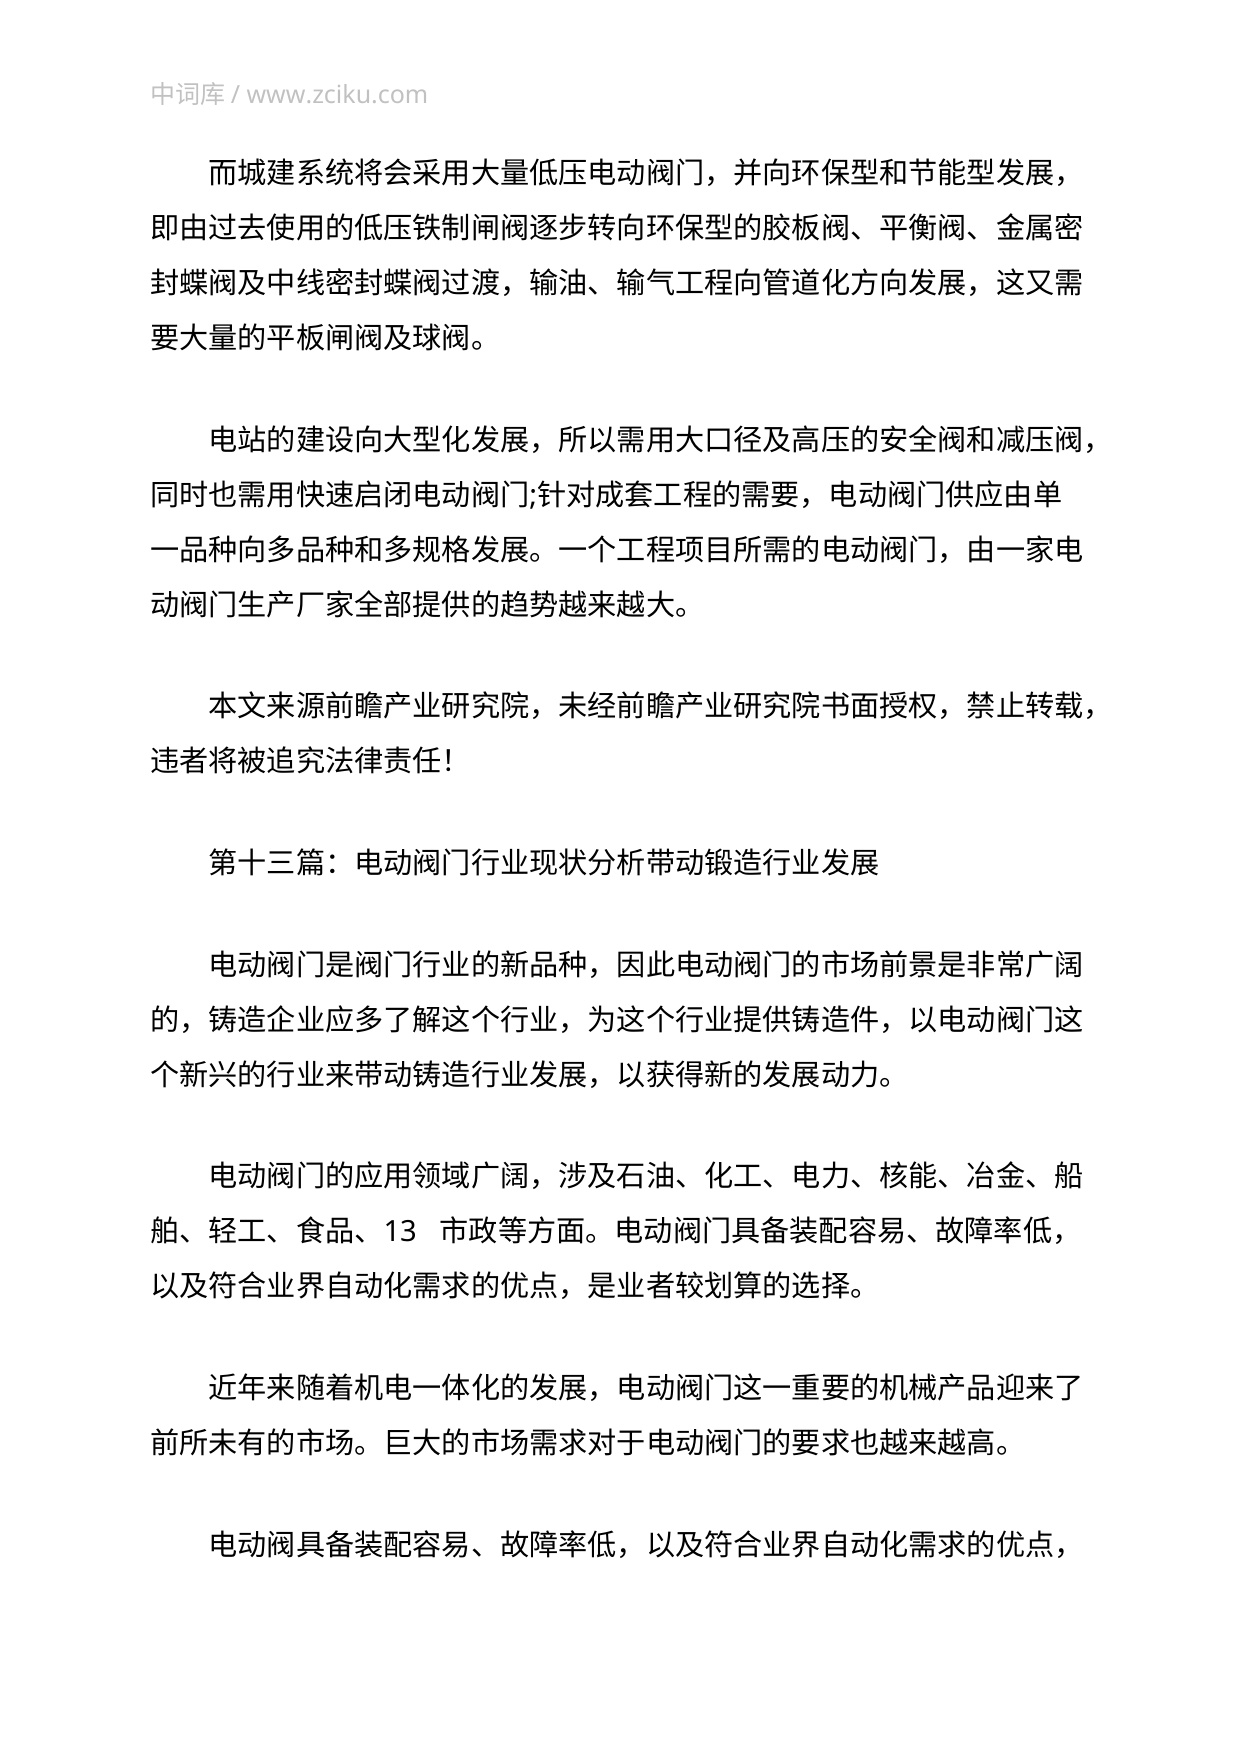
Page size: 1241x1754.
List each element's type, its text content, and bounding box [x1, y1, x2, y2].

text 电动阀门是阀门行业的新品种，因此电动阀门的市场前景是非常广阔的，铸造企业应多了解这个行业，为这个行业提供铸造件，以电动阀门这个新兴的行业来带动铸造行业发展，以获得新的发展动力。 [150, 941, 1090, 1093]
text 第十三篇：电动阀门行业现状分析带动锻造行业发展 [150, 840, 1090, 882]
text 近年来随着机电一体化的发展，电动阀门这一重要的机械产品迎来了前所未有的市场。巨大的市场需求对于电动阀门的要求也越来越高。 [150, 1365, 1090, 1462]
text 电站的建设向大型化发展，所以需用大口径及高压的安全阀和减压阀，同时也需用快速启闭电动阀门;针对成套工程的需要，电动阀门供应由单一品种向多品种和多规格发展。一个工程项目所需的电动阀门，由一家电动阀门生产厂家全部提供的趋势越来越大。 [150, 416, 1090, 623]
text 本文来源前瞻产业研究院，未经前瞻产业研究院书面授权，禁止转载，违者将被追究法律责任！ [150, 683, 1090, 780]
text 电动阀门的应用领域广阔，涉及石油、化工、电力、核能、冶金、船舶、轻工、食品、13 市政等方面。电动阀门具备装配容易、故障率低，以及符合业界自动化需求的优点，是业者较划算的选择。 [150, 1153, 1090, 1305]
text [150, 1521, 1090, 1564]
text 而城建系统将会采用大量低压电动阀门，并向环保型和节能型发展，即由过去使用的低压铁制闸阀逐步转向环保型的胶板阀、平衡阀、金属密封蝶阀及中线密封蝶阀过渡，输油、输气工程向管道化方向发展，这又需要大量的平板闸阀及球阀。 [150, 150, 1090, 357]
